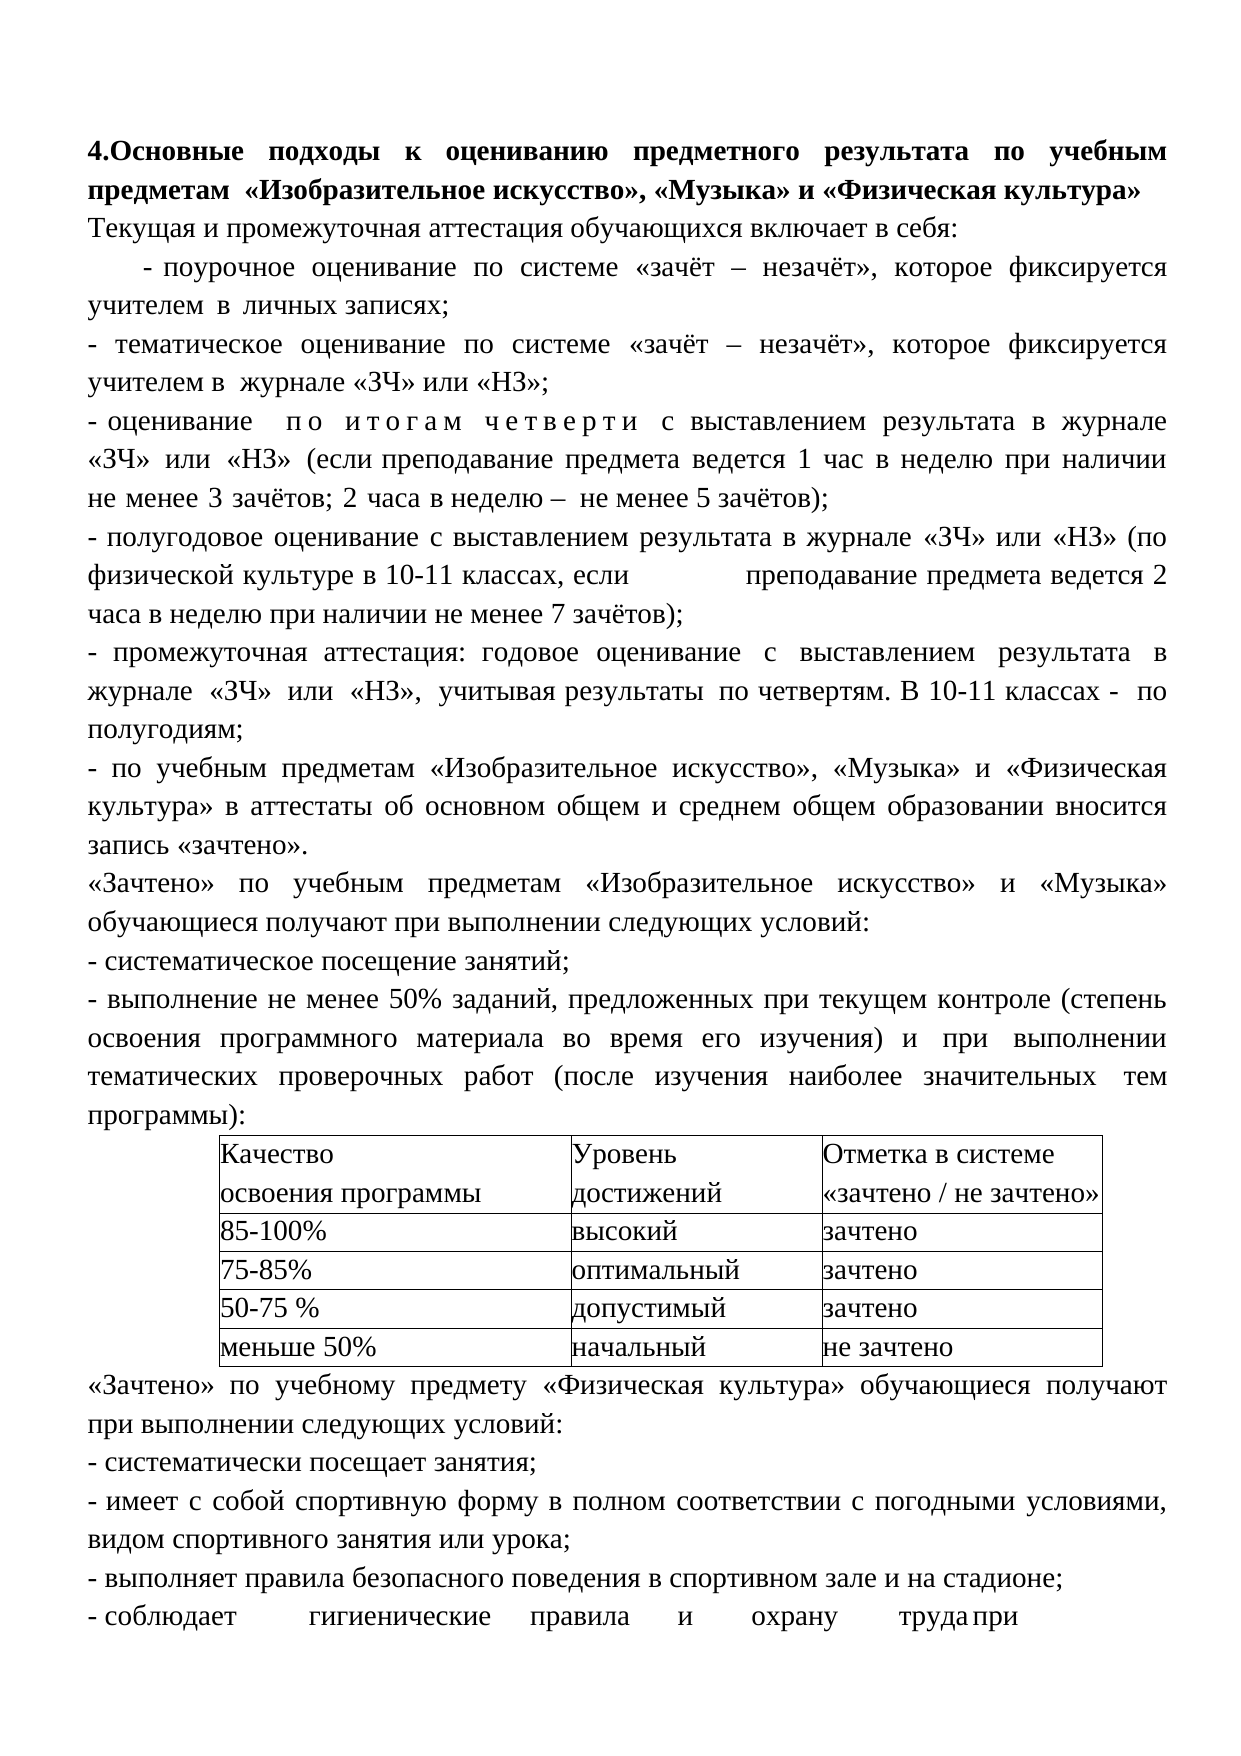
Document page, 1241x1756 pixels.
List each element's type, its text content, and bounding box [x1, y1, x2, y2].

table_cell зачтено [823, 1214, 1102, 1251]
text - по учебным предметам «Изобразительное искусство», «Музыка» и «Физическая культура» в аттестаты об основном общем и среднем общем образовании вносится запись «зачтено». [87, 750, 1167, 861]
table_cell высокий [572, 1214, 822, 1251]
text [87, 1598, 1167, 1632]
table_cell допустимый [572, 1290, 822, 1328]
text - имеет с собой спортивную форму в полном соответствии с погодными условиями, видом спортивного занятия или урока; [87, 1483, 1167, 1555]
table_cell 85-100% [220, 1214, 571, 1251]
text - полугодовое оценивание с выставлением результата в журнале «ЗЧ» или «НЗ» (по физической культуре в 10-11 классах, если преподавание предмета ведется 2 часа в неделю при наличии не менее 7 зачётов); [87, 519, 1167, 629]
text - оценивание по итогам четверти с выставлением результата в журнале «ЗЧ» или «НЗ» (если преподавание предмета ведется 1 час в неделю при наличии не менее 3 зачётов; 2 часа в неделю – не менее 5 зачётов); [87, 403, 1167, 514]
text - поурочное оценивание по системе «зачёт – незачёт», которое фиксируется учителем в личных записях; [87, 249, 1167, 321]
table_cell 75-85% [220, 1252, 571, 1289]
table_cell зачтено [823, 1290, 1102, 1328]
text 4.Основные подходы к оцениванию предметного результата по учебным предметам «Изобразительное искусство», «Музыка» и «Физическая культура» [87, 133, 1167, 205]
text - тематическое оценивание по системе «зачёт – незачёт», которое фиксируется учителем в журнале «ЗЧ» или «НЗ»; [87, 326, 1167, 398]
table_cell зачтено [823, 1252, 1102, 1289]
table_header Уровень достижений [572, 1136, 822, 1212]
text Текущая и промежуточная аттестация обучающихся включает в себя: [87, 210, 1167, 244]
text - выполнение не менее 50% заданий, предложенных при текущем контроле (степень освоения программного материала во время его изучения) и при выполнении тематических проверочных работ (после изучения наиболее значительных тем программы): [87, 981, 1167, 1130]
table_header Качество освоения программы [220, 1136, 571, 1212]
table_cell оптимальный [572, 1252, 822, 1289]
text - систематическое посещение занятий; [87, 943, 1167, 976]
text - промежуточная аттестация: годовое оценивание с выставлением результата в журнале «ЗЧ» или «НЗ», учитывая результаты по четвертям. В 10-11 классах - по полугодиям; [87, 634, 1167, 745]
table_cell начальный [572, 1329, 822, 1366]
text - выполняет правила безопасного поведения в спортивном зале и на стадионе; [87, 1560, 1167, 1593]
table_cell меньше 50% [220, 1329, 571, 1366]
table_header Отметка в системе «зачтено / не зачтено» [823, 1136, 1102, 1212]
table_cell 50-75 % [220, 1290, 571, 1328]
text - систематически посещает занятия; [87, 1444, 1167, 1478]
text «Зачтено» по учебному предмету «Физическая культура» обучающиеся получают при выполнении следующих условий: [87, 1367, 1167, 1439]
table_cell не зачтено [823, 1329, 1102, 1366]
text «Зачтено» по учебным предметам «Изобразительное искусство» и «Музыка» обучающиеся получают при выполнении следующих условий: [87, 866, 1167, 938]
